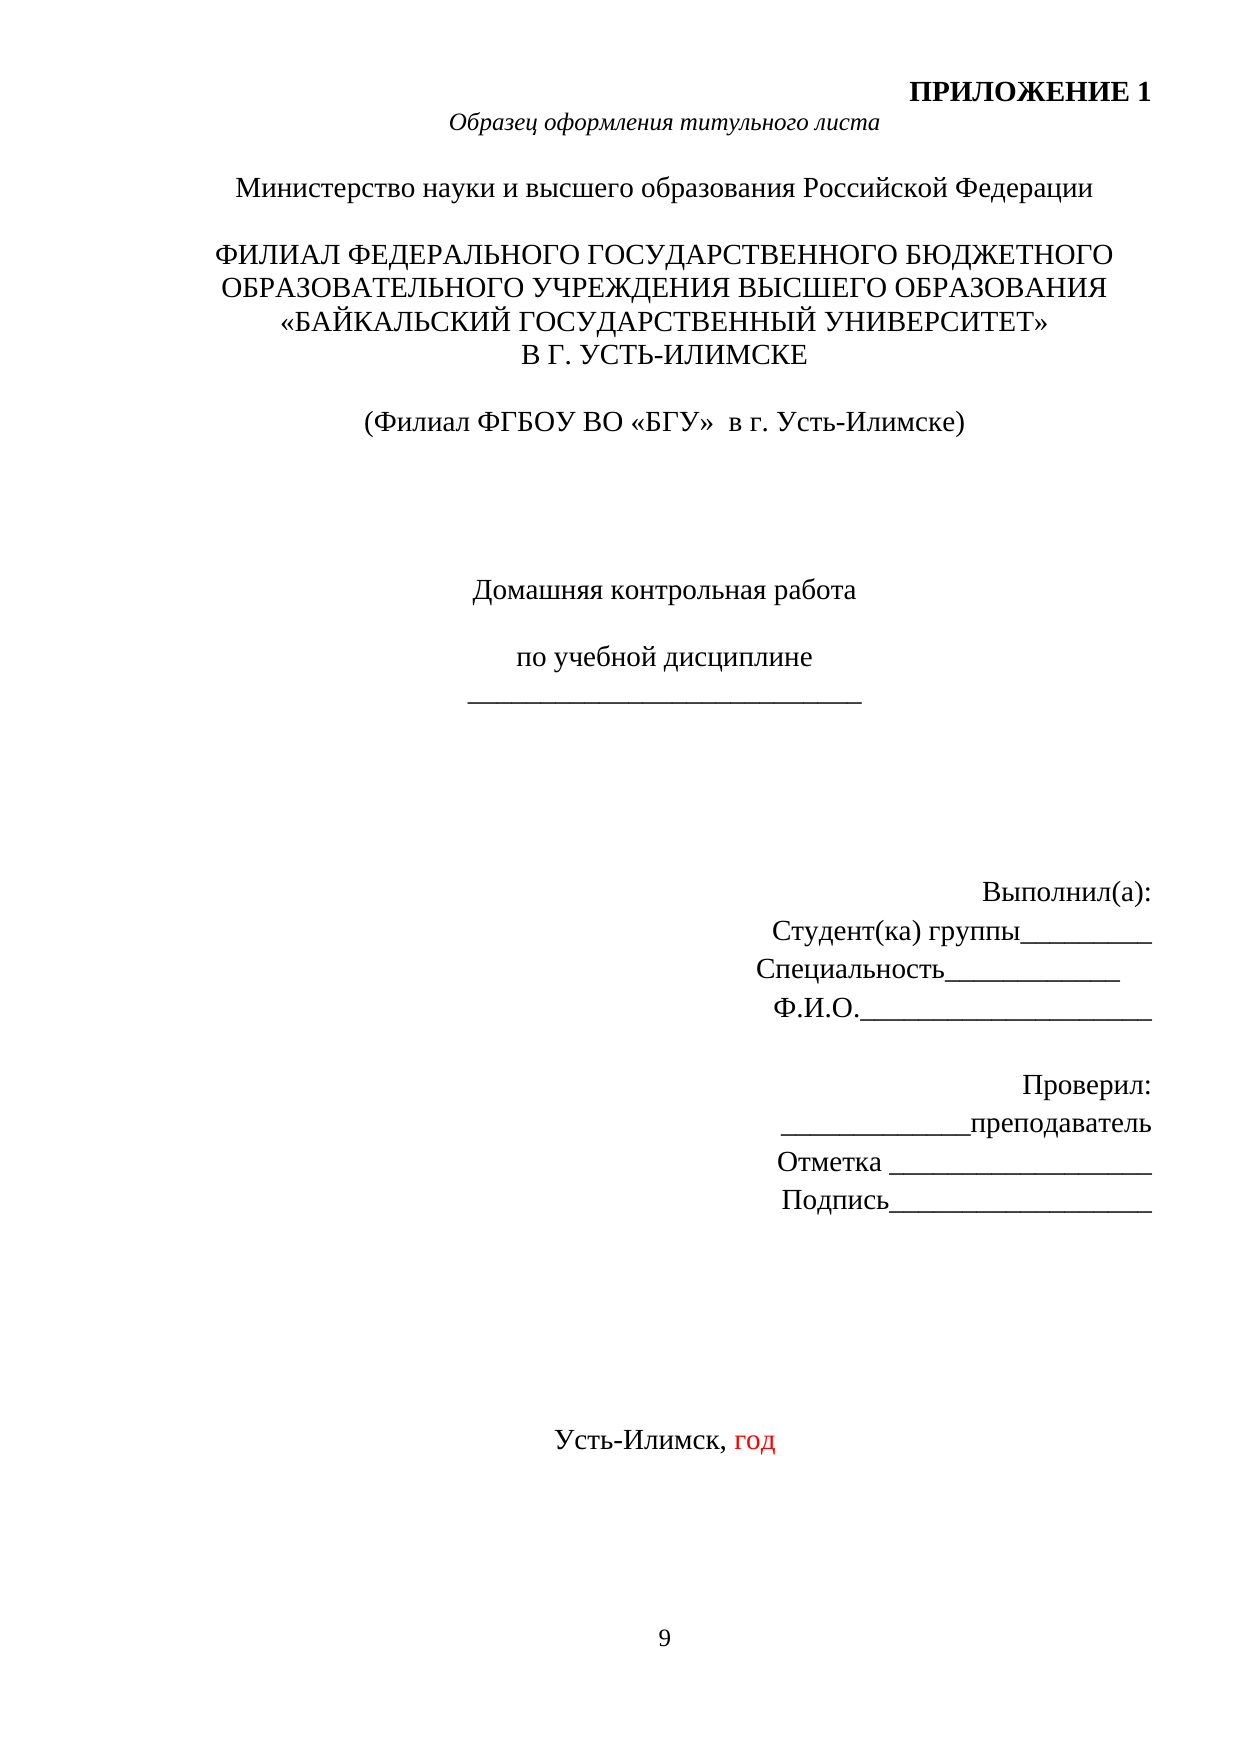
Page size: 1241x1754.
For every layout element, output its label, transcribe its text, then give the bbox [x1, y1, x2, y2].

text Отметка __________________ [177, 1144, 1152, 1177]
text ОБРАЗОВАТЕЛЬНОГО УЧРЕЖДЕНИЯ ВЫСШЕГО ОБРАЗОВАНИЯ «БАЙКАЛЬСКИЙ ГОСУДАРСТВЕННЫЙ УНИВЕРСИТЕТ» В Г. УСТЬ-ИЛИМСКЕ [177, 270, 1152, 371]
text Специальность____________ [177, 951, 1152, 985]
text Домашняя контрольная работа [177, 572, 1152, 606]
text Выполнил(а): [177, 874, 1152, 908]
text (Филиал ФГБОУ ВО «БГУ» в г. Усть-Илимске) [177, 404, 1152, 438]
text Студент(ка) группы_________ [177, 913, 1152, 946]
text по учебной дисциплине [177, 639, 1152, 673]
text Образец оформления титульного листа [177, 107, 1152, 136]
text _____________преподаватель [177, 1105, 1152, 1139]
text Проверил: [177, 1067, 1152, 1100]
text Ф.И.О.____________________ [177, 990, 1152, 1023]
text Министерство науки и высшего образования Российской Федерации [177, 170, 1152, 203]
text ___________________________ [177, 673, 1152, 706]
text ФИЛИАЛ ФЕДЕРАЛЬНОГО ГОСУДАРСТВЕННОГО БЮДЖЕТНОГО [177, 237, 1152, 270]
text Подпись__________________ [177, 1182, 1152, 1216]
text Усть-Илимск, год [177, 1422, 1152, 1456]
text ПРИЛОЖЕНИЕ 1 [177, 74, 1152, 107]
